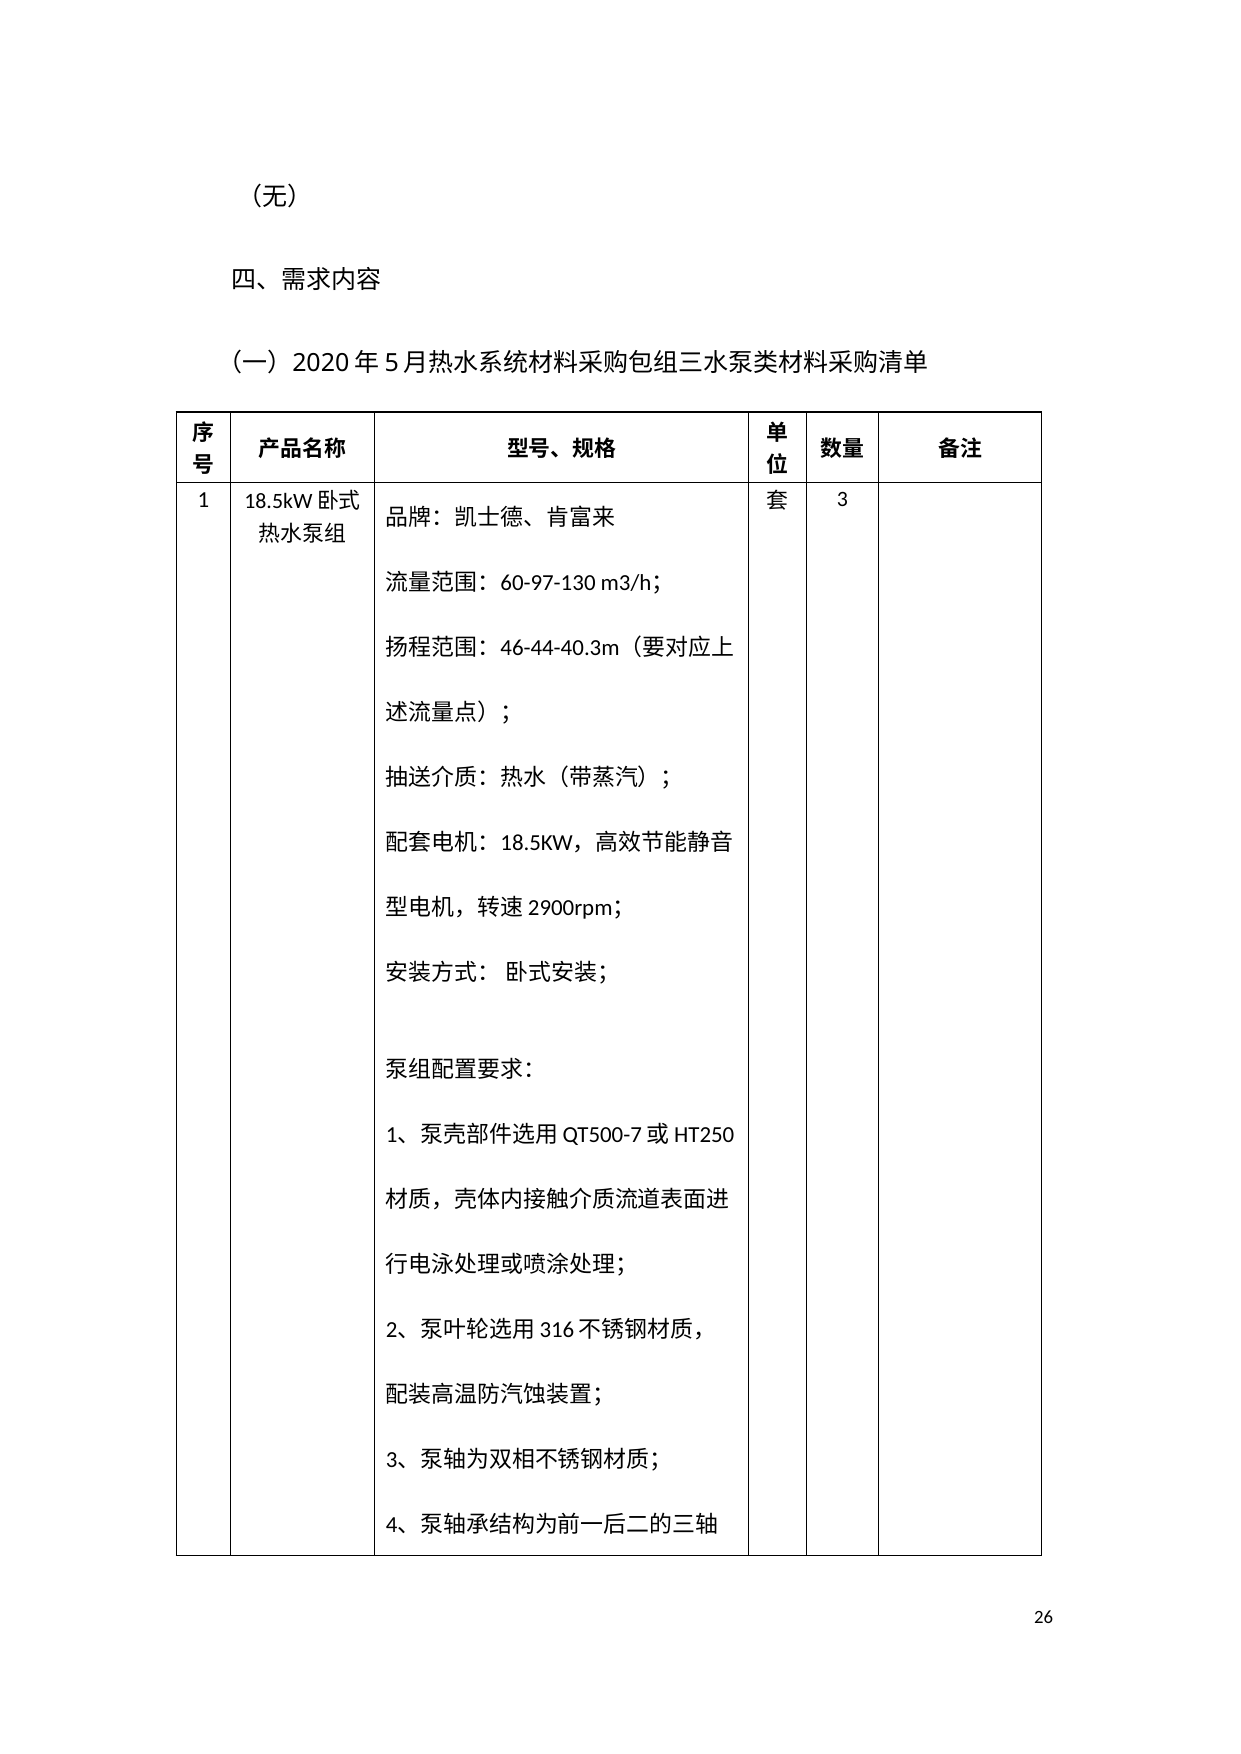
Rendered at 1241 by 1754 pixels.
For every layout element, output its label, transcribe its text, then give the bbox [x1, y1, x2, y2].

table_cell 1 [177, 483, 230, 1555]
table_header 序号 [177, 413, 230, 482]
list 需求内容 [231, 245, 1053, 310]
table_header 单位 [749, 413, 806, 482]
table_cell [375, 483, 748, 1555]
table_cell 3 [807, 483, 878, 1555]
table_header 备注 [879, 413, 1041, 482]
table_cell 套 [749, 483, 806, 1555]
text （无） [187, 162, 1053, 227]
table_cell 18.5kW卧式热水泵组 [231, 483, 374, 1555]
table_header 产品名称 [231, 413, 374, 482]
table_header 数量 [807, 413, 878, 482]
table_header 型号、规格 [375, 413, 748, 482]
list 2020年5月热水系统材料采购包组三水泵类材料采购清单 [173, 328, 1053, 393]
table_cell [879, 483, 1041, 1555]
